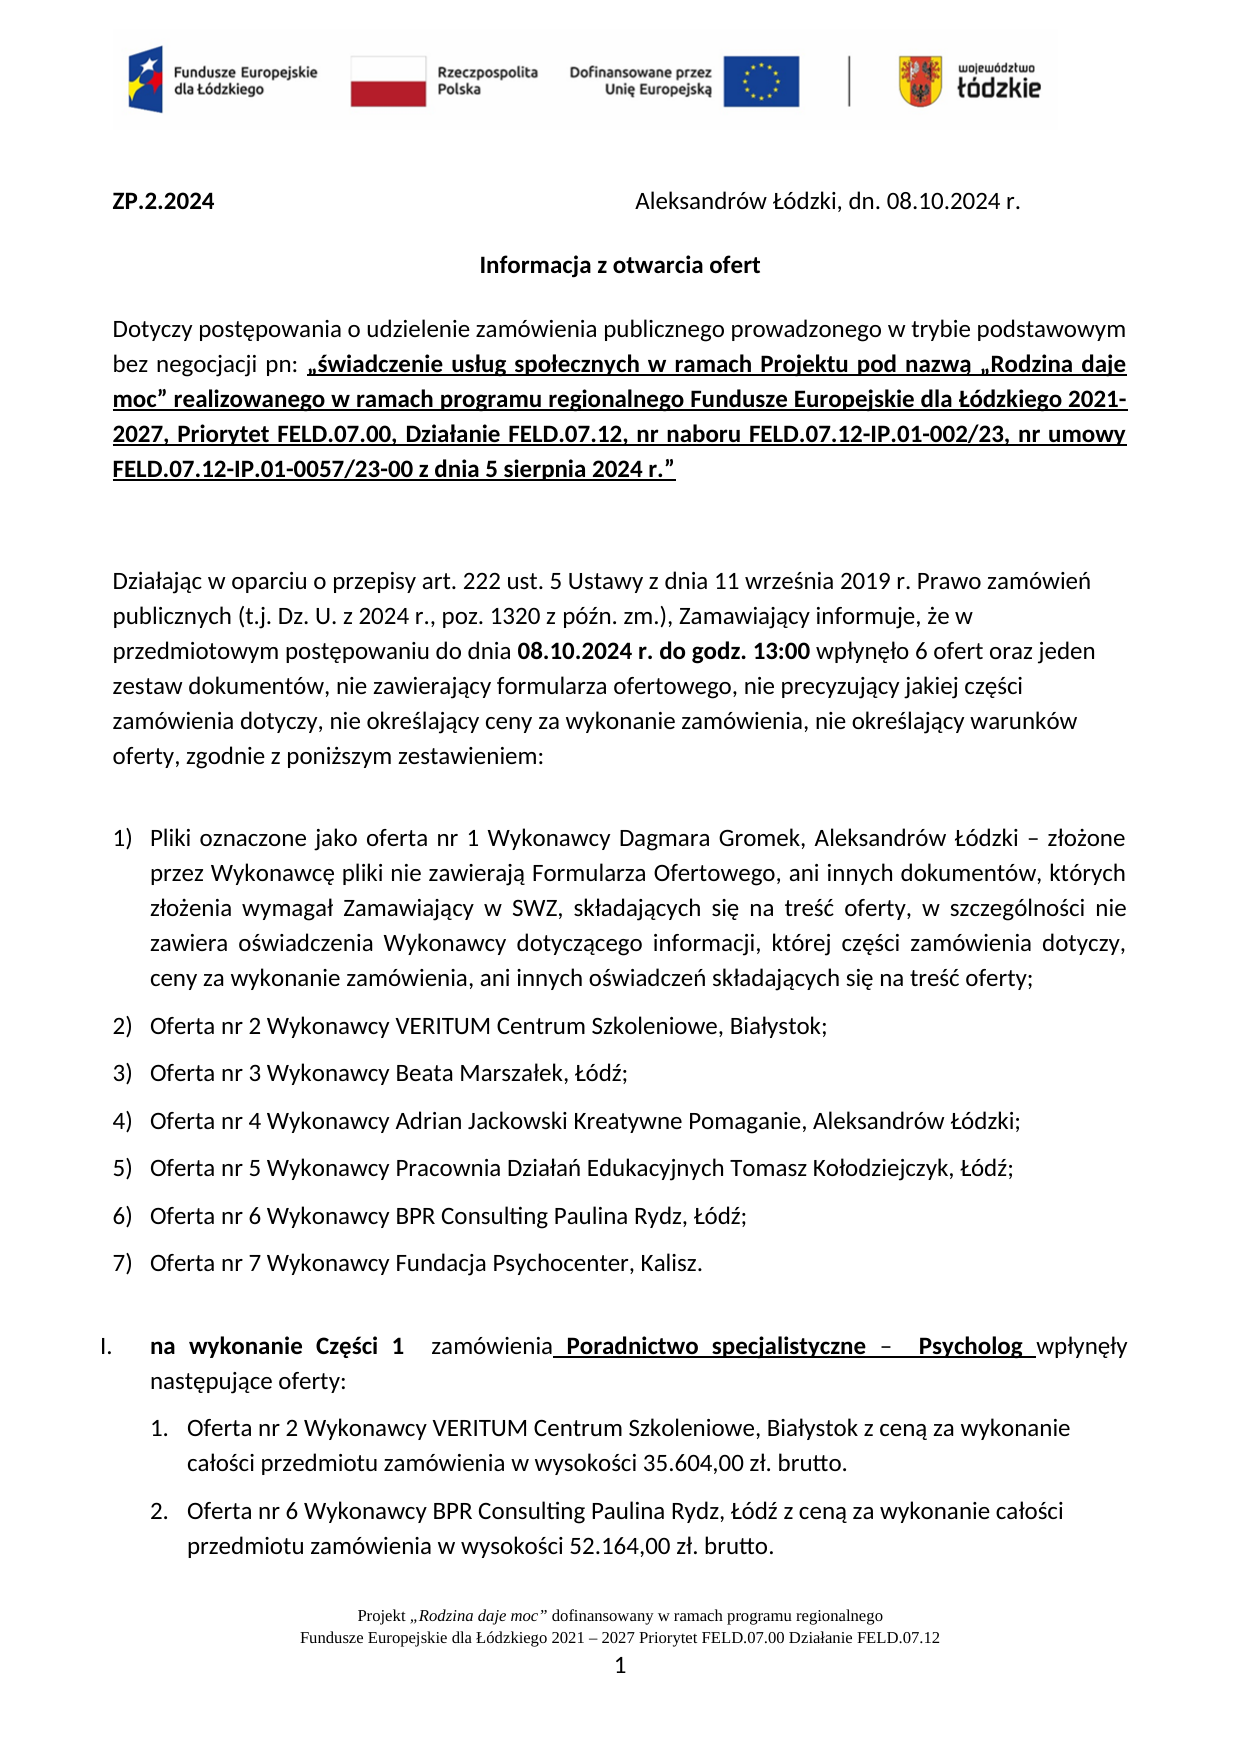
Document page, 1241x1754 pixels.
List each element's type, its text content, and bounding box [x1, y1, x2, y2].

list na wykonanie Części 1 zamówienia Poradnictwo specjalistyczne – Psycholog wpłynęły następujące oferty: [112, 1330, 1128, 1396]
list Oferta nr 6 Wykonawcy BPR Consulting Paulina Rydz, Łódź z ceną za wykonanie całości przedmiotu zamówienia w wysokości 52.164,00 zł. brutto. [150, 1495, 1128, 1561]
list Pliki oznaczone jako oferta nr 1 Wykonawcy Dagmara Gromek, Aleksandrów Łódzki – złożone przez Wykonawcę pliki nie zawierają Formularza Ofertowego, ani innych dokumentów, których złożenia wymagał Zamawiający w SWZ, składających się na treść oferty, w szczególności nie zawiera oświadczenia Wykonawcy dotyczącego informacji, której części zamówienia dotyczy, ceny za wykonanie zamówienia, ani innych oświadczeń składających się na treść oferty; [112, 822, 1128, 993]
picture [112, 29, 1058, 130]
text Działając w oparciu o przepisy art. 222 ust. 5 Ustawy z dnia 11 września 2019 r. Prawo zamówień publicznych (t.j. Dz. U. z 2024 r., poz. 1320 z późn. zm.), Zamawiający informuje, że w przedmiotowym postępowaniu do dnia 08.10.2024 r. do godz. 13:00 wpłynęło 6 ofert oraz jeden zestaw dokumentów, nie zawierający formularza ofertowego, nie precyzujący jakiej części zamówienia dotyczy, nie określający ceny za wykonanie zamówienia, nie określający warunków oferty, zgodnie z poniższym zestawieniem: [112, 565, 1128, 771]
list Oferta nr 3 Wykonawcy Beata Marszałek, Łódź; [112, 1057, 1128, 1088]
text Dotyczy postępowania o udzielenie zamówienia publicznego prowadzonego w trybie podstawowym bez negocjacji pn: „świadczenie usług społecznych w ramach Projektu pod nazwą „Rodzina daje moc” realizowanego w ramach programu regionalnego Fundusze Europejskie dla Łódzkiego 2021-2027, Priorytet FELD.07.00, Działanie FELD.07.12, nr naboru FELD.07.12-IP.01-002/23, nr umowy FELD.07.12-IP.01-0057/23-00 z dnia 5 sierpnia 2024 r.” [112, 410, 1128, 484]
list Oferta nr 2 Wykonawcy VERITUM Centrum Szkoleniowe, Białystok; [112, 1010, 1128, 1041]
text Informacja z otwarcia ofert [112, 249, 1128, 280]
list Oferta nr 4 Wykonawcy Adrian Jackowski Kreatywne Pomaganie, Aleksandrów Łódzki; [112, 1105, 1128, 1136]
list Oferta nr 7 Wykonawcy Fundacja Psychocenter, Kalisz. [112, 1247, 1128, 1278]
list Oferta nr 2 Wykonawcy VERITUM Centrum Szkoleniowe, Białystok z ceną za wykonanie całości przedmiotu zamówienia w wysokości 35.604,00 zł. brutto. [150, 1412, 1128, 1478]
text Dotyczy postępowania o udzielenie zamówienia publicznego prowadzonego w trybie podstawowym bez negocjacji pn: „świadczenie usług społecznych w ramach Projektu pod nazwą „Rodzina daje moc” realizowanego w ramach programu regionalnego Fundusze Europejskie dla Łódzkiego 2021-2027, Priorytet FELD.07.00, Działanie FELD.07.12, nr naboru FELD.07.12-IP.01-002/23, nr umowy FELD.07.12-IP.01-0057/23-00 z dnia 5 sierpnia 2024 r.” [112, 313, 1128, 409]
list Oferta nr 5 Wykonawcy Pracownia Działań Edukacyjnych Tomasz Kołodziejczyk, Łódź; [112, 1152, 1128, 1183]
text ZP.2.2024 Aleksandrów Łódzki, dn. 08.10.2024 r. [112, 185, 1128, 216]
list Oferta nr 6 Wykonawcy BPR Consulting Paulina Rydz, Łódź; [112, 1200, 1128, 1231]
